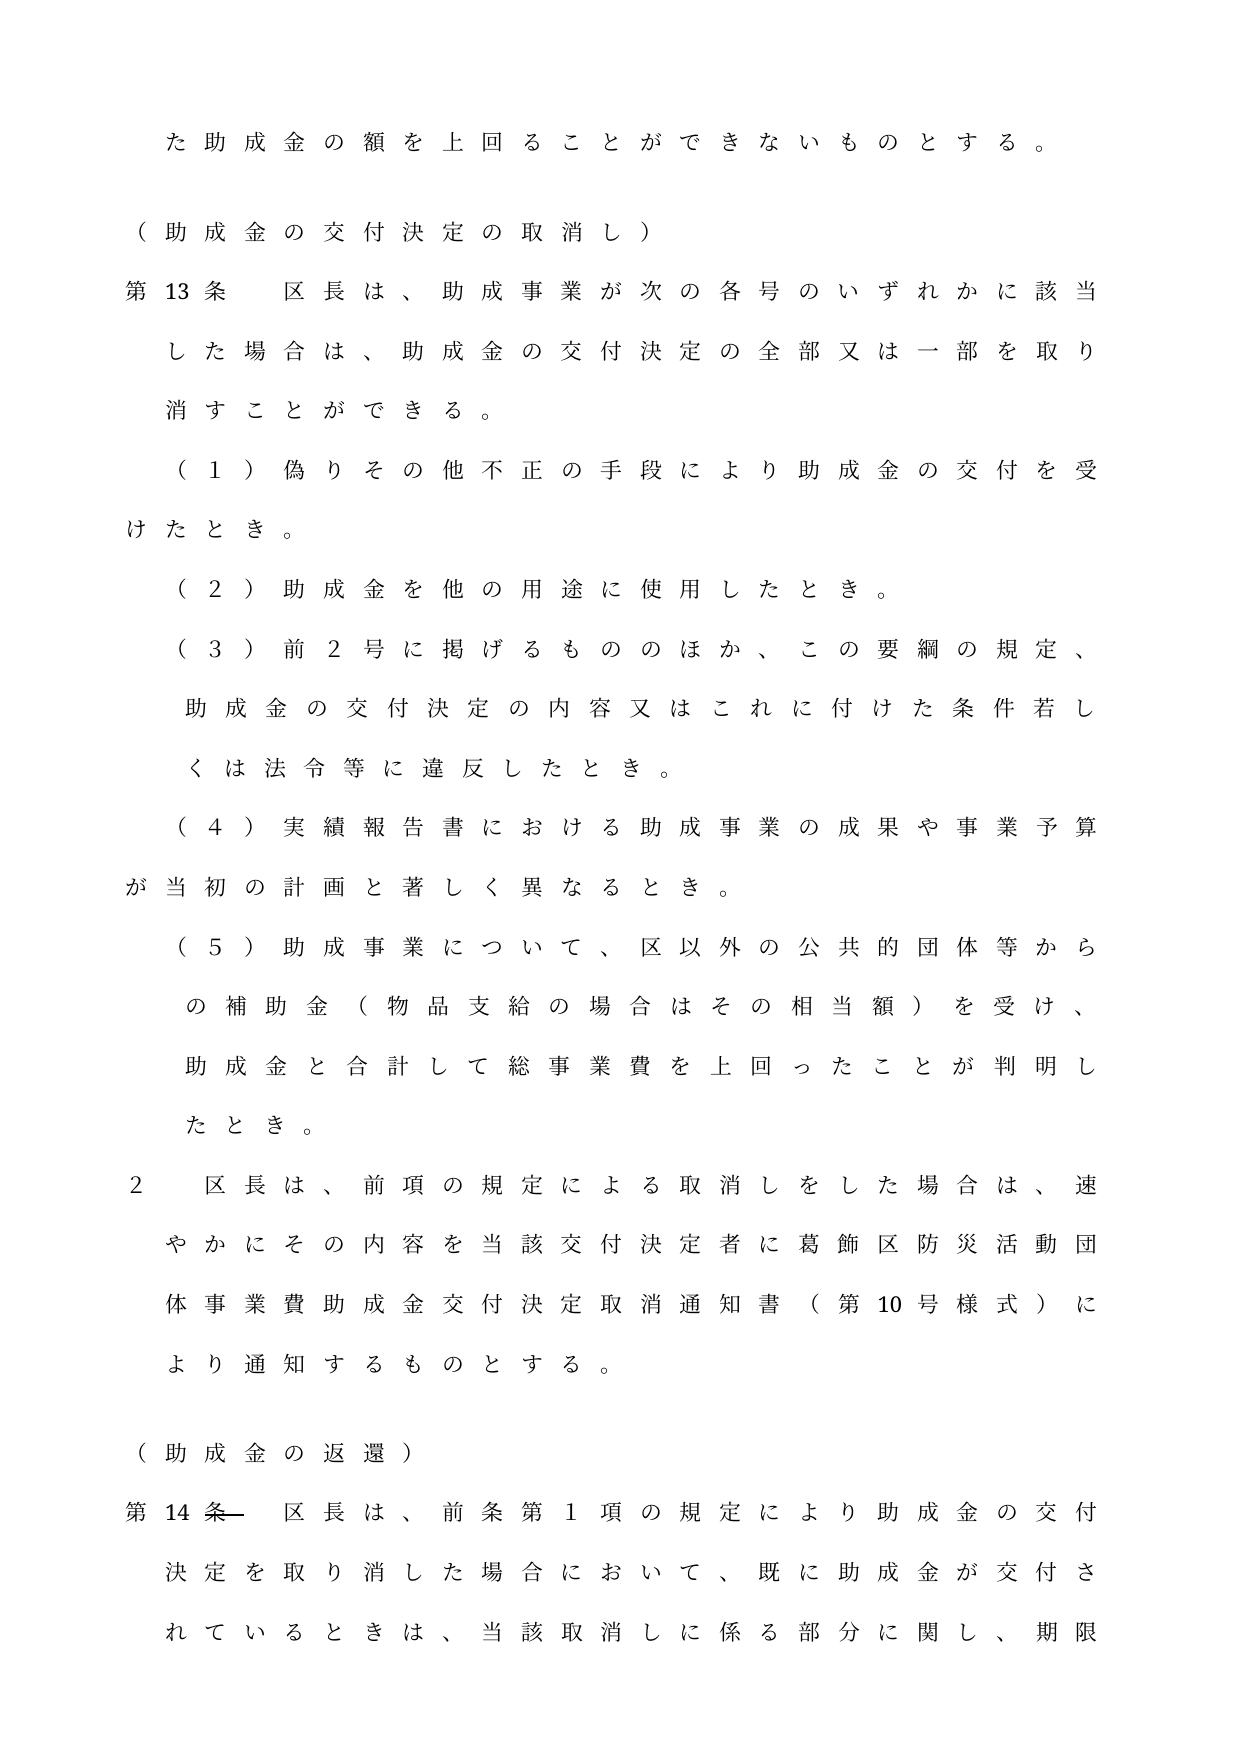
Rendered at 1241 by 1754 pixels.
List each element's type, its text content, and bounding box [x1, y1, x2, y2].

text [125, 1482, 1115, 1660]
text 第13条 区長は、助成事業が次の各号のいずれかに該当した場合は、助成金の交付決定の全部又は一部を取り消すことができる。 [125, 260, 1115, 439]
text （３）前２号に掲げるもののほか、この要綱の規定、助成金の交付決定の内容又はこれに付けた条件若しくは法令等に違反したとき。 [125, 618, 1115, 796]
text ２ 区長は、前項の規定による取消しをした場合は、速やかにその内容を当該交付決定者に葛飾区防災活動団体事業費助成金交付決定取消通知書（第10号様式）により通知するものとする。 [125, 1154, 1115, 1392]
text （４）実績報告書における助成事業の成果や事業予算が当初の計画と著しく異なるとき。 [125, 796, 1115, 916]
text （助成金の返還） [125, 1422, 1115, 1482]
text （１）偽りその他不正の手段により助成金の交付を受けたとき。 [125, 439, 1115, 558]
text （２）助成金を他の用途に使用したとき。 [125, 558, 1115, 618]
text （５）助成事業について、区以外の公共的団体等からの補助金（物品支給の場合はその相当額）を受け、助成金と合計して総事業費を上回ったことが判明したとき。 [125, 916, 1115, 1154]
text （助成金の交付決定の取消し） [125, 201, 1115, 260]
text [125, 111, 1115, 171]
